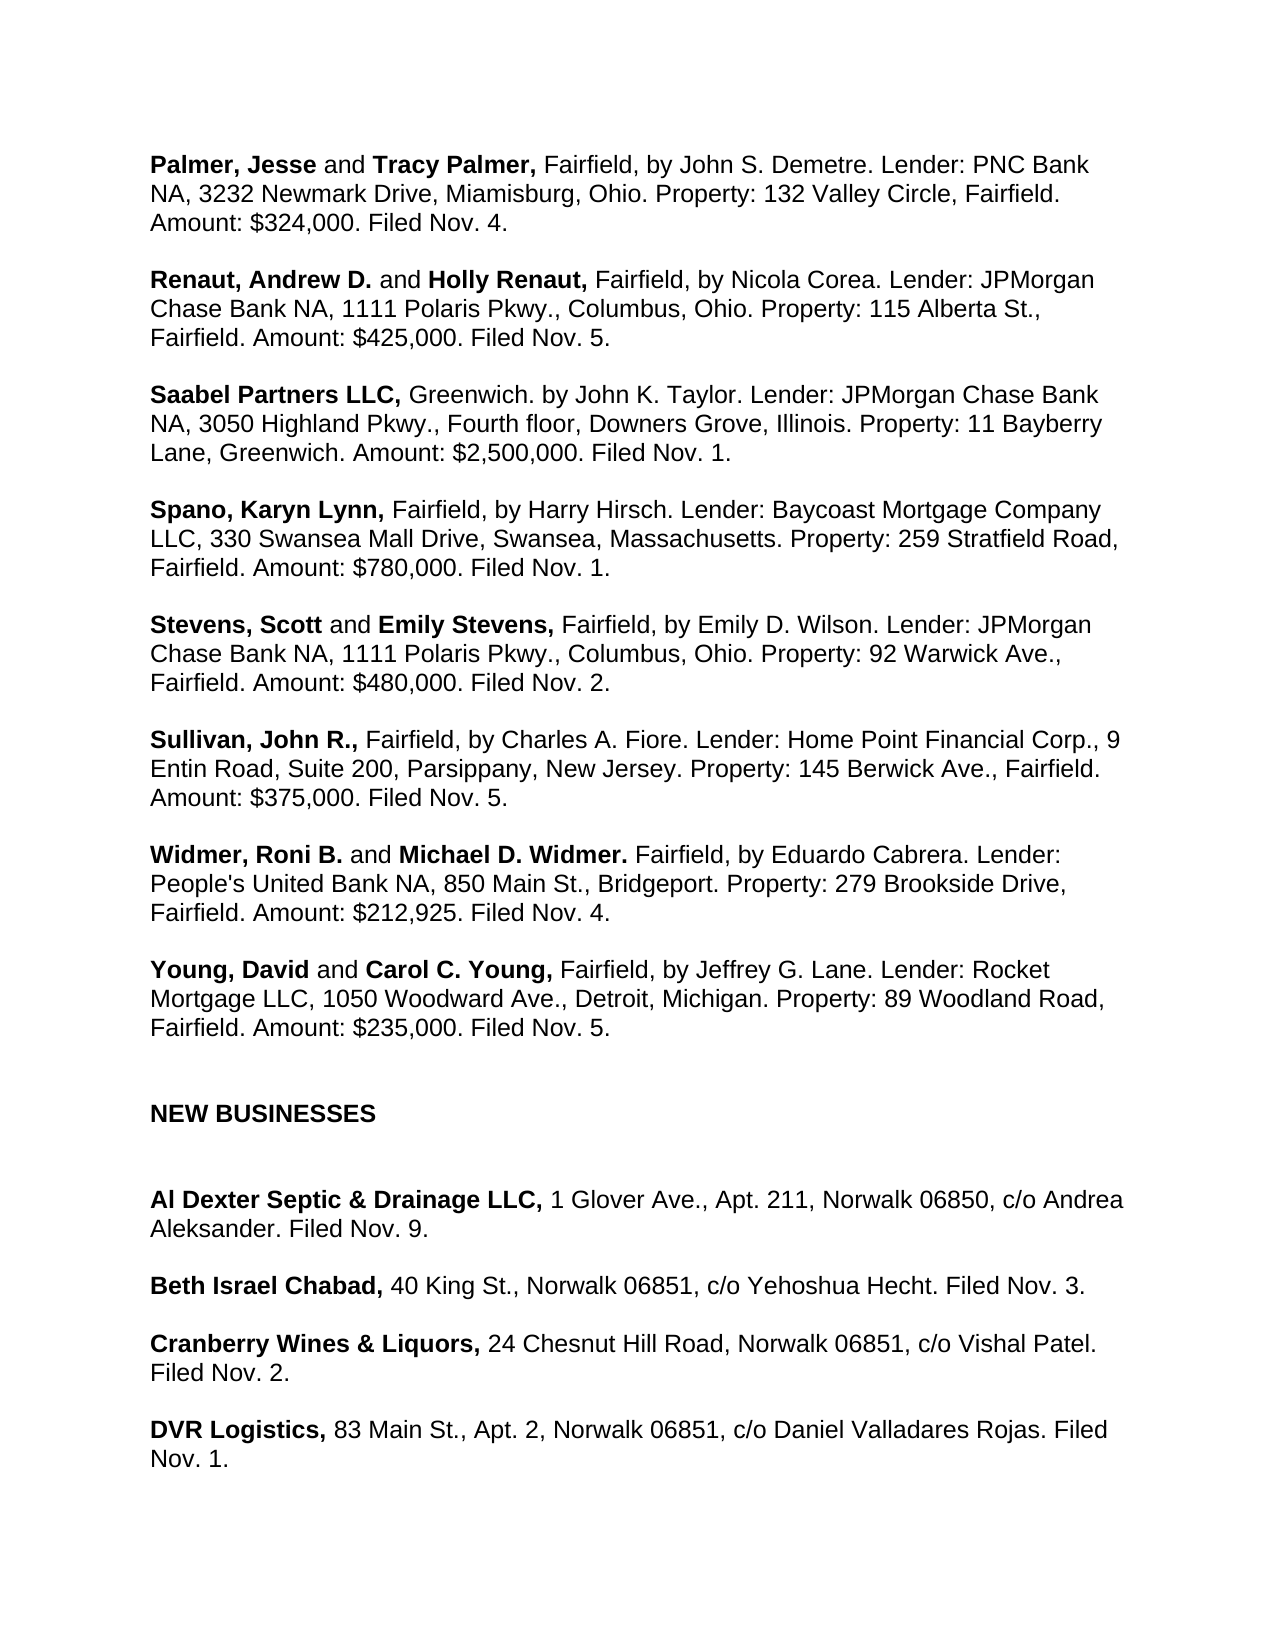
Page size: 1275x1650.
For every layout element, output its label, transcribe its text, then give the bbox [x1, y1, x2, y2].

text Young, David and Carol C. Young, Fairfield, by Jeffrey G. Lane. Lender: Rocket Mortgage LLC, 1050 Woodward Ave., Detroit, Michigan. Property: 89 Woodland Road, Fairfield. Amount: $235,000. Filed Nov. 5. [150, 955, 1125, 1041]
text Spano, Karyn Lynn, Fairfield, by Harry Hirsch. Lender: Baycoast Mortgage Company LLC, 330 Swansea Mall Drive, Swansea, Massachusetts. Property: 259 Stratfield Road, Fairfield. Amount: $780,000. Filed Nov. 1. [150, 495, 1125, 581]
text Widmer, Roni B. and Michael D. Widmer. Fairfield, by Eduardo Cabrera. Lender: People's United Bank NA, 850 Main St., Bridgeport. Property: 279 Brookside Drive, Fairfield. Amount: $212,925. Filed Nov. 4. [150, 840, 1125, 926]
text Saabel Partners LLC, Greenwich. by John K. Taylor. Lender: JPMorgan Chase Bank NA, 3050 Highland Pkwy., Fourth floor, Downers Grove, Illinois. Property: 11 Bayberry Lane, Greenwich. Amount: $2,500,000. Filed Nov. 1. [150, 380, 1125, 466]
text Sullivan, John R., Fairfield, by Charles A. Fiore. Lender: Home Point Financial Corp., 9 Entin Road, Suite 200, Parsippany, New Jersey. Property: 145 Berwick Ave., Fairfield. Amount: $375,000. Filed Nov. 5. [150, 725, 1125, 811]
text Beth Israel Chabad, 40 King St., Norwalk 06851, c/o Yehoshua Hecht. Filed Nov. 3. [150, 1271, 1125, 1300]
text Cranberry Wines & Liquors, 24 Chesnut Hill Road, Norwalk 06851, c/o Vishal Patel. Filed Nov. 2. [150, 1329, 1125, 1386]
text Renaut, Andrew D. and Holly Renaut, Fairfield, by Nicola Corea. Lender: JPMorgan Chase Bank NA, 1111 Polaris Pkwy., Columbus, Ohio. Property: 115 Alberta St., Fairfield. Amount: $425,000. Filed Nov. 5. [150, 265, 1125, 351]
text Stevens, Scott and Emily Stevens, Fairfield, by Emily D. Wilson. Lender: JPMorgan Chase Bank NA, 1111 Polaris Pkwy., Columbus, Ohio. Property: 92 Warwick Ave., Fairfield. Amount: $480,000. Filed Nov. 2. [150, 610, 1125, 696]
text DVR Logistics, 83 Main St., Apt. 2, Norwalk 06851, c/o Daniel Valladares Rojas. Filed Nov. 1. [150, 1415, 1125, 1472]
text Palmer, Jesse and Tracy Palmer, Fairfield, by John S. Demetre. Lender: PNC Bank NA, 3232 Newmark Drive, Miamisburg, Ohio. Property: 132 Valley Circle, Fairfield. Amount: $324,000. Filed Nov. 4. [150, 150, 1125, 236]
text Al Dexter Septic & Drainage LLC, 1 Glover Ave., Apt. 211, Norwalk 06850, c/o Andrea Aleksander. Filed Nov. 9. [150, 1185, 1125, 1242]
text NEW BUSINESSES [150, 1099, 1125, 1127]
